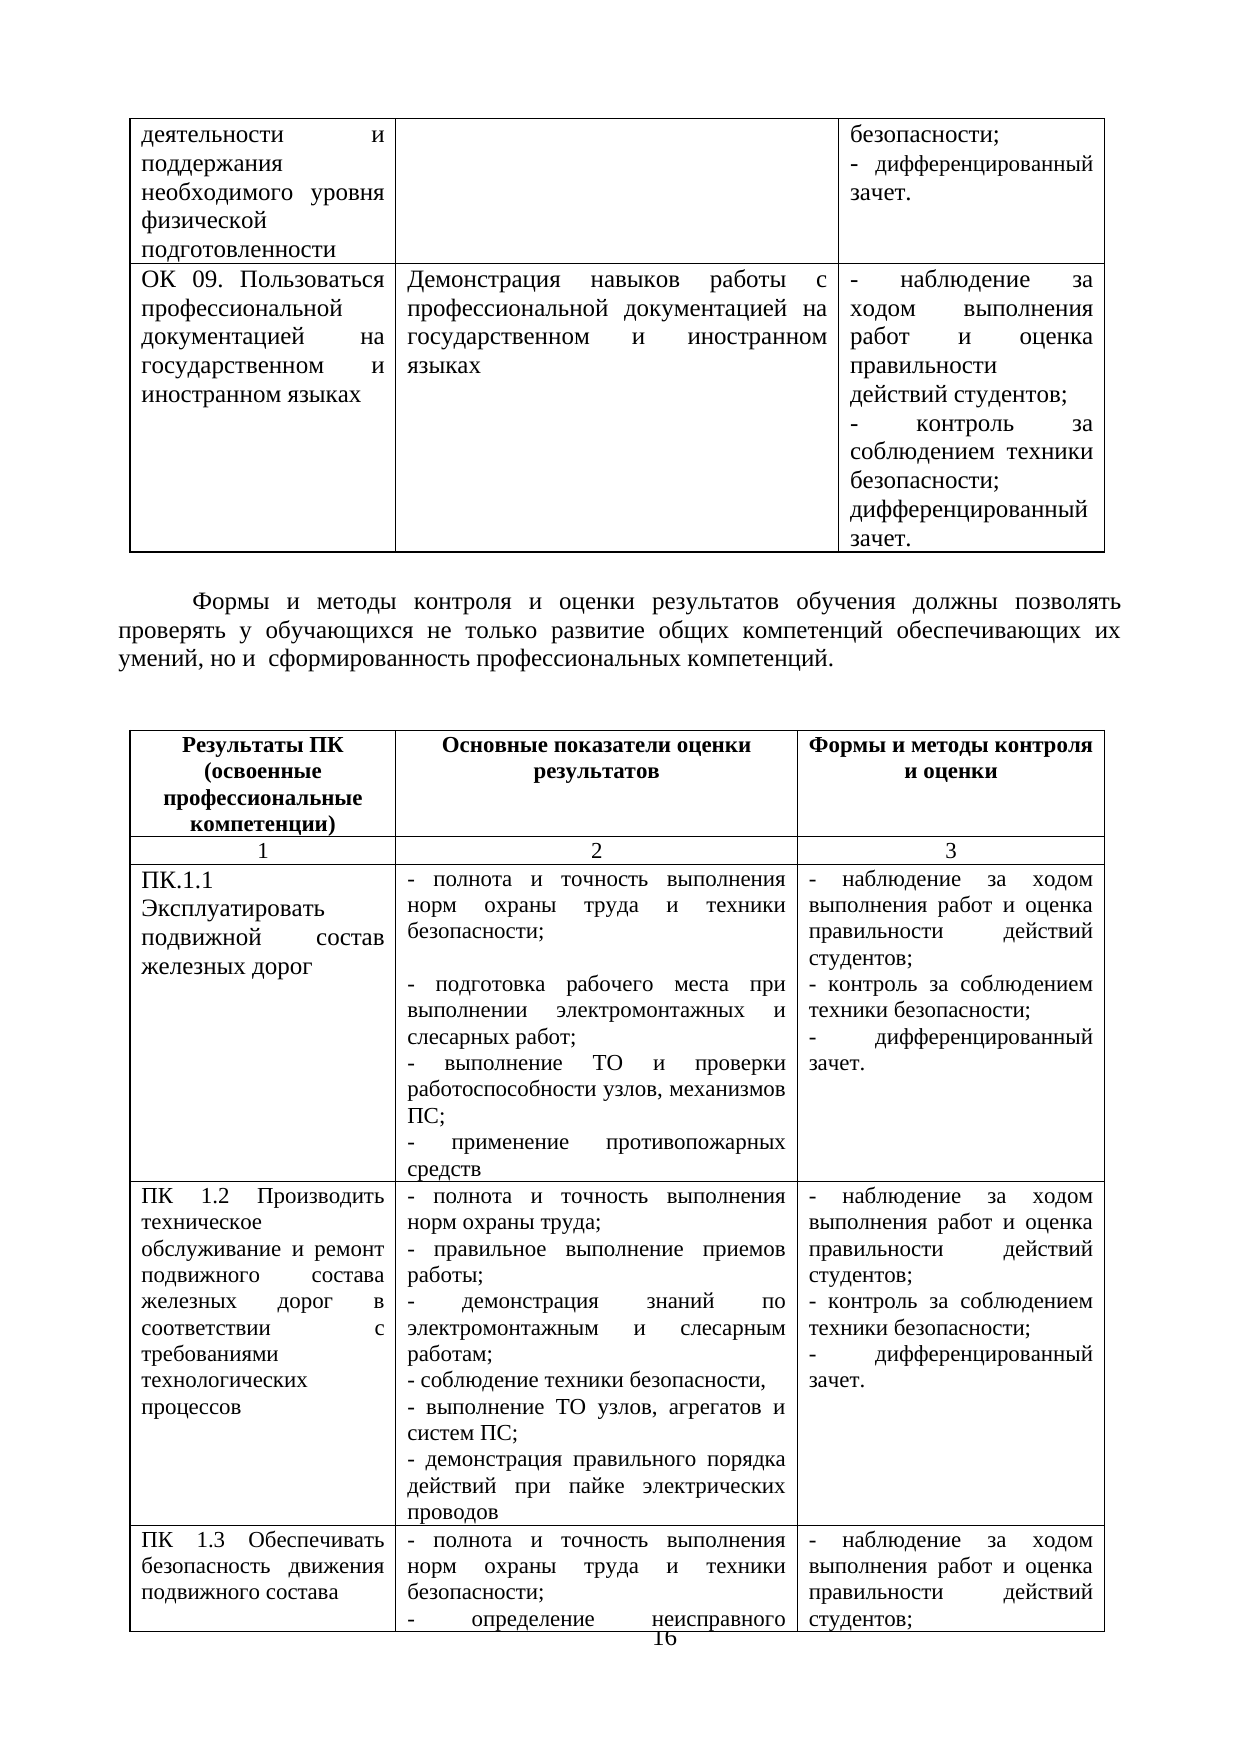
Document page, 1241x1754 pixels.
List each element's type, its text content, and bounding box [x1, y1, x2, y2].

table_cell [396, 119, 838, 263]
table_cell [839, 119, 1104, 263]
table_cell - полнота и точность выполнения норм охраны труда; - правильное выполнение приемов работы; - демонстрация знаний по электромонтажным и слесарным работам; - соблюдение техники безопасности, - выполнение ТО узлов, агрегатов и систем ПС; - демонстрация правильного порядка действий при пайке электрических проводов [396, 1182, 797, 1524]
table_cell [798, 1526, 1104, 1631]
table_cell 3 [798, 837, 1104, 864]
table_header Основные показатели оценки результатов [396, 731, 797, 836]
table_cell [131, 1526, 395, 1631]
table_cell ПК.1.1 Эксплуатировать подвижной состав железных дорог [131, 865, 395, 1181]
table_cell - полнота и точность выполнения норм охраны труда и техники безопасности; - подготовка рабочего места при выполнении электромонтажных и слесарных работ; - выполнение ТО и проверки работоспособности узлов, механизмов ПС; - применение противопожарных средств [396, 865, 797, 1181]
text Формы и методы контроля и оценки результатов обучения должны позволять проверять у обучающихся не только развитие общих компетенций обеспечивающих их умений, но и сформированность профессиональных компетенций. [118, 586, 1122, 672]
table_cell Демонстрация навыков работы с профессиональной документацией на государственном и иностранном языках [396, 264, 838, 551]
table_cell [131, 119, 395, 263]
table_cell ОК 09. Пользоваться профессиональной документацией на государственном и иностранном языках [131, 264, 395, 551]
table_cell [396, 1526, 797, 1631]
table_cell 2 [396, 837, 797, 864]
table_cell ПК 1.2 Производить техническое обслуживание и ремонт подвижного состава железных дорог в соответствии с требованиями технологических процессов [131, 1182, 395, 1524]
table_cell - наблюдение за ходом выполнения работ и оценка правильности действий студентов; - контроль за соблюдением техники безопасности; дифференцированный зачет. [839, 264, 1104, 551]
table_cell 1 [131, 837, 395, 864]
table_header Результаты ПК (освоенные профессиональные компетенции) [131, 731, 395, 836]
table_header Формы и методы контроля и оценки [798, 731, 1104, 836]
